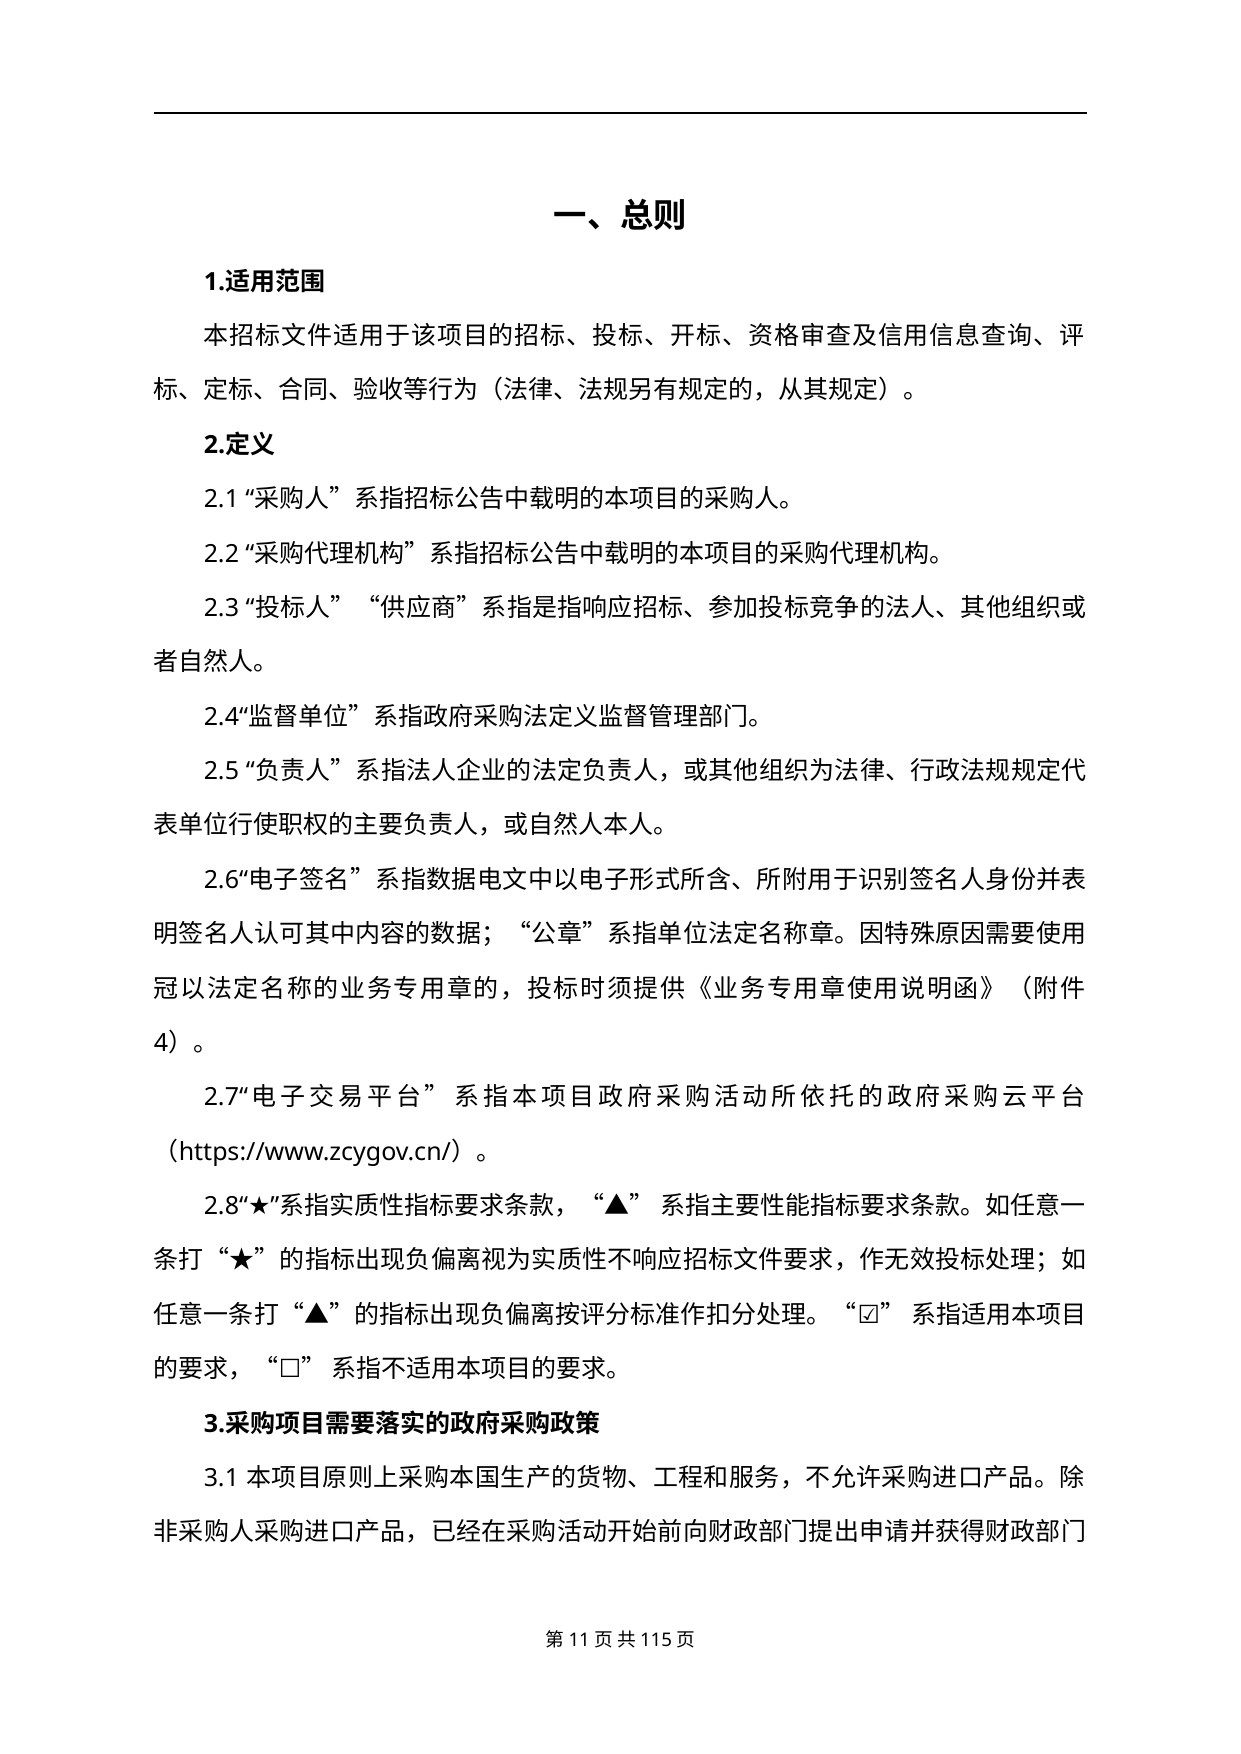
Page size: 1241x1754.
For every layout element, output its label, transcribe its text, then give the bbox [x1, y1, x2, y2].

text 2.8“★”系指实质性指标要求条款，“▲” 系指主要性能指标要求条款。如任意一条打“★”的指标出现负偏离视为实质性不响应招标文件要求，作无效投标处理；如任意一条打“▲”的指标出现负偏离按评分标准作扣分处理。“☑” 系指适用本项目的要求，“☐” 系指不适用本项目的要求。 [153, 1186, 1087, 1385]
text 2.1 “采购人”系指招标公告中载明的本项目的采购人。 [153, 479, 1087, 515]
text 2.3 “投标人”“供应商”系指是指响应招标、参加投标竞争的法人、其他组织或者自然人。 [153, 587, 1087, 678]
text 3.采购项目需要落实的政府采购政策 [153, 1403, 1087, 1439]
text 一、总则 [153, 189, 1087, 237]
text 1.适用范围 [153, 261, 1087, 297]
text 本招标文件适用于该项目的招标、投标、开标、资格审查及信用信息查询、评标、定标、合同、验收等行为（法律、法规另有规定的，从其规定）。 [153, 316, 1087, 406]
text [153, 1457, 1087, 1548]
text 2.5 “负责人”系指法人企业的法定负责人，或其他组织为法律、行政法规规定代表单位行使职权的主要负责人，或自然人本人。 [153, 751, 1087, 841]
text 2.2 “采购代理机构”系指招标公告中载明的本项目的采购代理机构。 [153, 533, 1087, 569]
text 2.6“电子签名”系指数据电文中以电子形式所含、所附用于识别签名人身份并表明签名人认可其中内容的数据；“公章”系指单位法定名称章。因特殊原因需要使用冠以法定名称的业务专用章的，投标时须提供《业务专用章使用说明函》（附件4）。 [153, 859, 1087, 1059]
text 2.7“电子交易平台”系指本项目政府采购活动所依托的政府采购云平台（https://www.zcygov.cn/）。 [153, 1077, 1087, 1167]
text 2.4“监督单位”系指政府采购法定义监督管理部门。 [153, 696, 1087, 732]
text 2.定义 [153, 424, 1087, 461]
